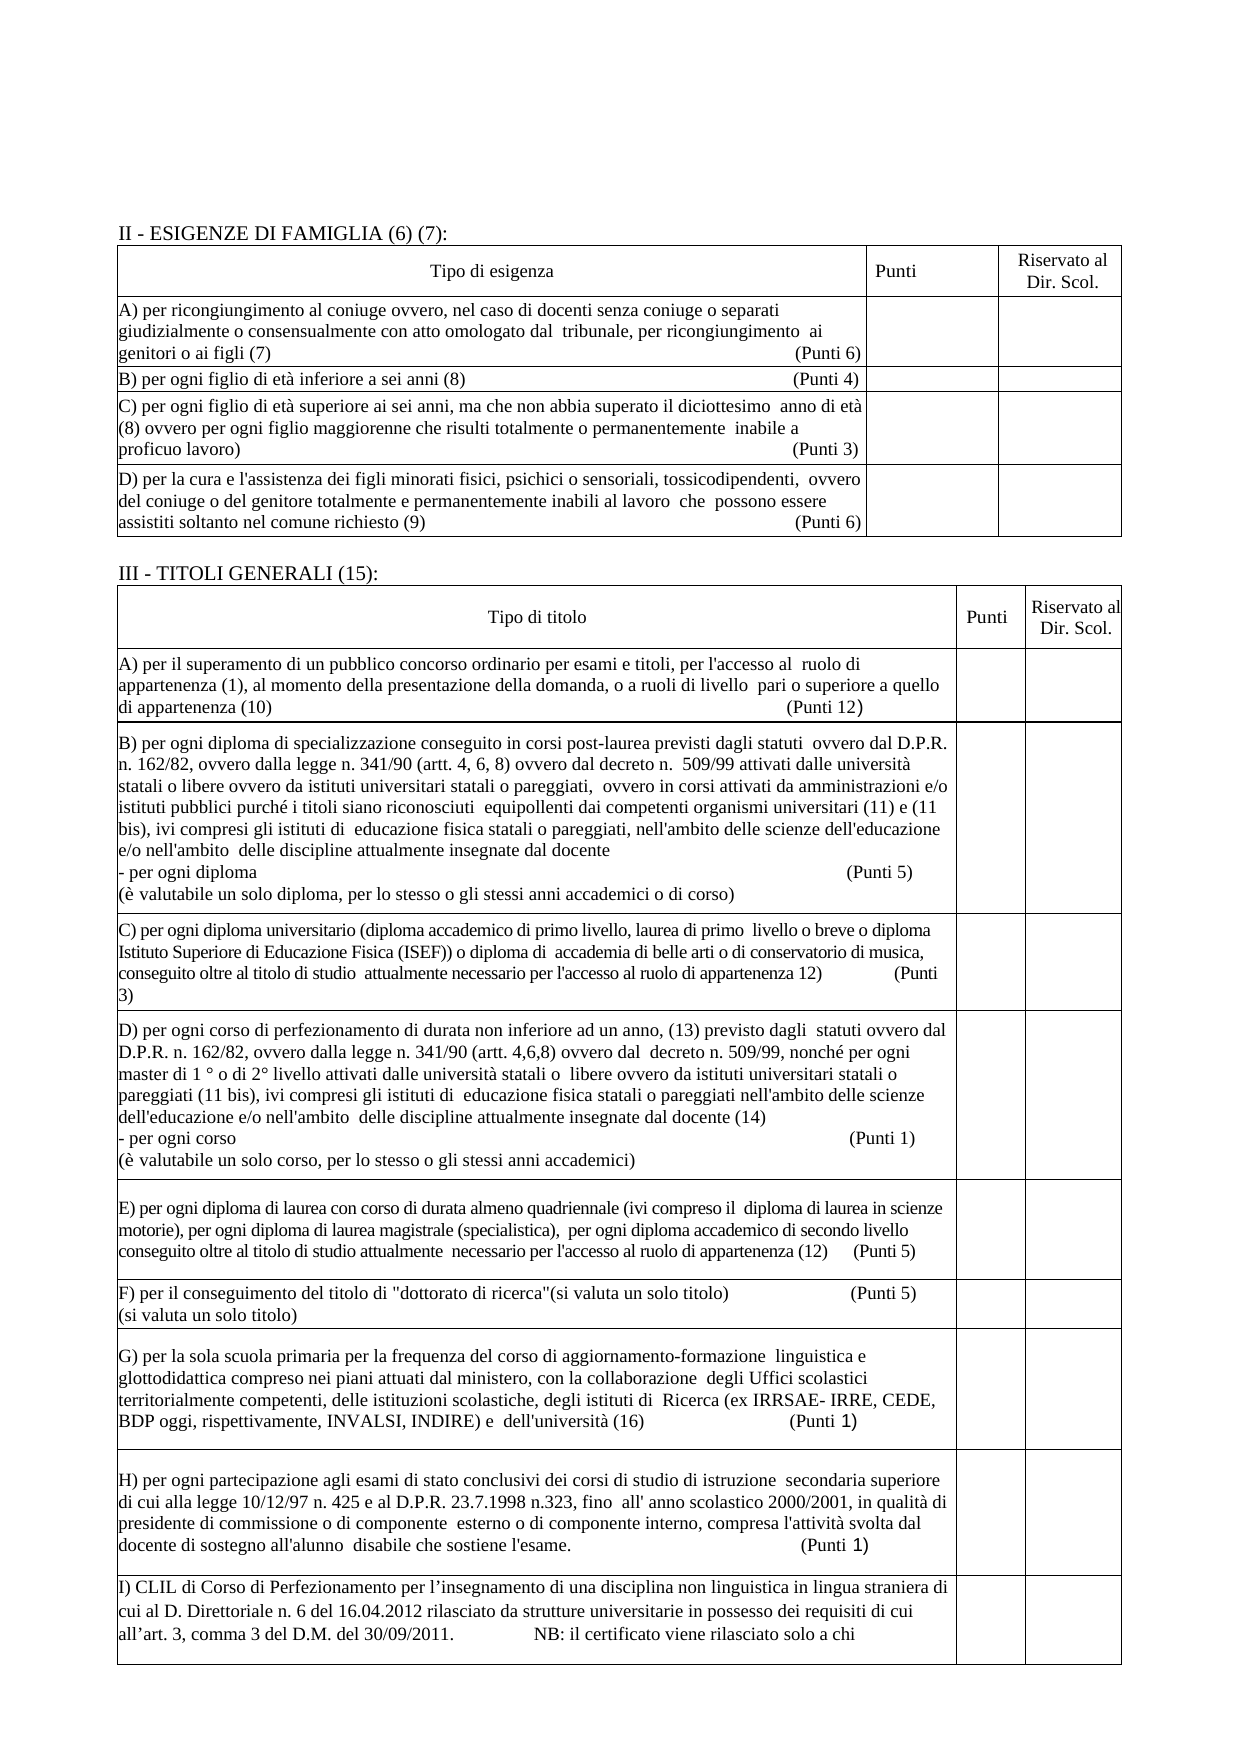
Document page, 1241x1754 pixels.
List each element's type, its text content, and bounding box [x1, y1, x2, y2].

table_cell [957, 1576, 1025, 1664]
table_cell [999, 367, 1121, 391]
table_cell [957, 1011, 1025, 1179]
table_cell [1026, 1576, 1121, 1664]
table_cell C) per ogni figlio di età superiore ai sei anni, ma che non abbia superato il diciottesimo anno di età (8) ovvero per ogni figlio maggiorenne che risulti totalmente o permanentemente inabile a proficuo lavoro) (Punti 3) [118, 392, 866, 463]
table_cell A) per il superamento di un pubblico concorso ordinario per esami e titoli, per l'accesso al ruolo di appartenenza (1), al momento della presentazione della domanda, o a ruoli di livello pari o superiore a quello di appartenenza (10) (Punti 12) [118, 649, 956, 721]
table_cell F) per il conseguimento del titolo di "dottorato di ricerca"(si valuta un solo titolo) (Punti 5) (si valuta un solo titolo) [118, 1280, 956, 1328]
table_cell [957, 723, 1025, 913]
table_cell [957, 1450, 1025, 1575]
table_cell [999, 465, 1121, 536]
table_cell E) per ogni diploma di laurea con corso di durata almeno quadriennale (ivi compreso il diploma di laurea in scienze motorie), per ogni diploma di laurea magistrale (specialistica), per ogni diploma accademico di secondo livello conseguito oltre al titolo di studio attualmente necessario per l'accesso al ruolo di appartenenza (12) (Punti 5) [118, 1180, 956, 1279]
text III - TITOLI GENERALI (15): [118, 561, 1122, 585]
table_cell [1026, 1180, 1121, 1279]
table_cell [957, 1329, 1025, 1448]
table_cell H) per ogni partecipazione agli esami di stato conclusivi dei corsi di studio di istruzione secondaria superiore di cui alla legge 10/12/97 n. 425 e al D.P.R. 23.7.1998 n.323, fino all' anno scolastico 2000/2001, in qualità di presidente di commissione o di componente esterno o di componente interno, compresa l'attività svolta dal docente di sostegno all'alunno disabile che sostiene l'esame. (Punti 1) [118, 1450, 956, 1575]
table_header Riservato al Dir. Scol. [999, 246, 1121, 296]
table_header Punti [957, 586, 1025, 648]
text II - ESIGENZE DI FAMIGLIA (6) (7): [118, 221, 1122, 245]
table_header Punti [867, 246, 998, 296]
table_cell [999, 297, 1121, 366]
table_cell [1026, 1329, 1121, 1448]
table_cell [957, 1280, 1025, 1328]
table_cell D) per la cura e l'assistenza dei figli minorati fisici, psichici o sensoriali, tossicodipendenti, ovvero del coniuge o del genitore totalmente e permanentemente inabili al lavoro che possono essere assistiti soltanto nel comune richiesto (9) (Punti 6) [118, 465, 866, 536]
table_cell [957, 1180, 1025, 1279]
table_header Tipo di titolo [118, 586, 956, 648]
table_cell [1026, 1011, 1121, 1179]
table_cell [867, 367, 998, 391]
table_cell B) per ogni diploma di specializzazione conseguito in corsi post-laurea previsti dagli statuti ovvero dal D.P.R. n. 162/82, ovvero dalla legge n. 341/90 (artt. 4, 6, 8) ovvero dal decreto n. 509/99 attivati dalle università statali o libere ovvero da istituti universitari statali o pareggiati, ovvero in corsi attivati da amministrazioni e/o istituti pubblici purché i titoli siano riconosciuti equipollenti dai competenti organismi universitari (11) e (11 bis), ivi compresi gli istituti di educazione fisica statali o pareggiati, nell'ambito delle scienze dell'educazione e/o nell'ambito delle discipline attualmente insegnate dal docente - per ogni diploma (Punti 5) (è valutabile un solo diploma, per lo stesso o gli stessi anni accademici o di corso) [118, 723, 956, 913]
table_cell [867, 392, 998, 463]
table_cell [1026, 723, 1121, 913]
table_cell [1026, 649, 1121, 721]
table_cell D) per ogni corso di perfezionamento di durata non inferiore ad un anno, (13) previsto dagli statuti ovvero dal D.P.R. n. 162/82, ovvero dalla legge n. 341/90 (artt. 4,6,8) ovvero dal decreto n. 509/99, nonché per ogni master di 1 ° o di 2° livello attivati dalle università statali o libere ovvero da istituti universitari statali o pareggiati (11 bis), ivi compresi gli istituti di educazione fisica statali o pareggiati nell'ambito delle scienze dell'educazione e/o nell'ambito delle discipline attualmente insegnate dal docente (14) - per ogni corso (Punti 1) (è valutabile un solo corso, per lo stesso o gli stessi anni accademici) [118, 1011, 956, 1179]
table_cell [1026, 1450, 1121, 1575]
table_cell [957, 914, 1025, 1010]
table_cell C) per ogni diploma universitario (diploma accademico di primo livello, laurea di primo livello o breve o diploma Istituto Superiore di Educazione Fisica (ISEF)) o diploma di accademia di belle arti o di conservatorio di musica, conseguito oltre al titolo di studio attualmente necessario per l'accesso al ruolo di appartenenza 12) (Punti 3) [118, 914, 956, 1010]
table_cell [867, 465, 998, 536]
table_cell G) per la sola scuola primaria per la frequenza del corso di aggiornamento-formazione linguistica e glottodidattica compreso nei piani attuati dal ministero, con la collaborazione degli Uffici scolastici territorialmente competenti, delle istituzioni scolastiche, degli istituti di Ricerca (ex IRRSAE- IRRE, CEDE, BDP oggi, rispettivamente, INVALSI, INDIRE) e dell'università (16) (Punti 1) [118, 1329, 956, 1448]
table_cell [867, 297, 998, 366]
table_cell [957, 649, 1025, 721]
table_header Tipo di esigenza [118, 246, 866, 296]
table_header Riservato al Dir. Scol. [1026, 586, 1121, 648]
table_cell [999, 392, 1121, 463]
table_cell [1026, 914, 1121, 1010]
table_cell [1026, 1280, 1121, 1328]
table_cell B) per ogni figlio di età inferiore a sei anni (8) (Punti 4) [118, 367, 866, 391]
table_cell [118, 1576, 956, 1664]
table_cell A) per ricongiungimento al coniuge ovvero, nel caso di docenti senza coniuge o separati giudizialmente o consensualmente con atto omologato dal tribunale, per ricongiungimento ai genitori o ai figli (7) (Punti 6) [118, 297, 866, 366]
